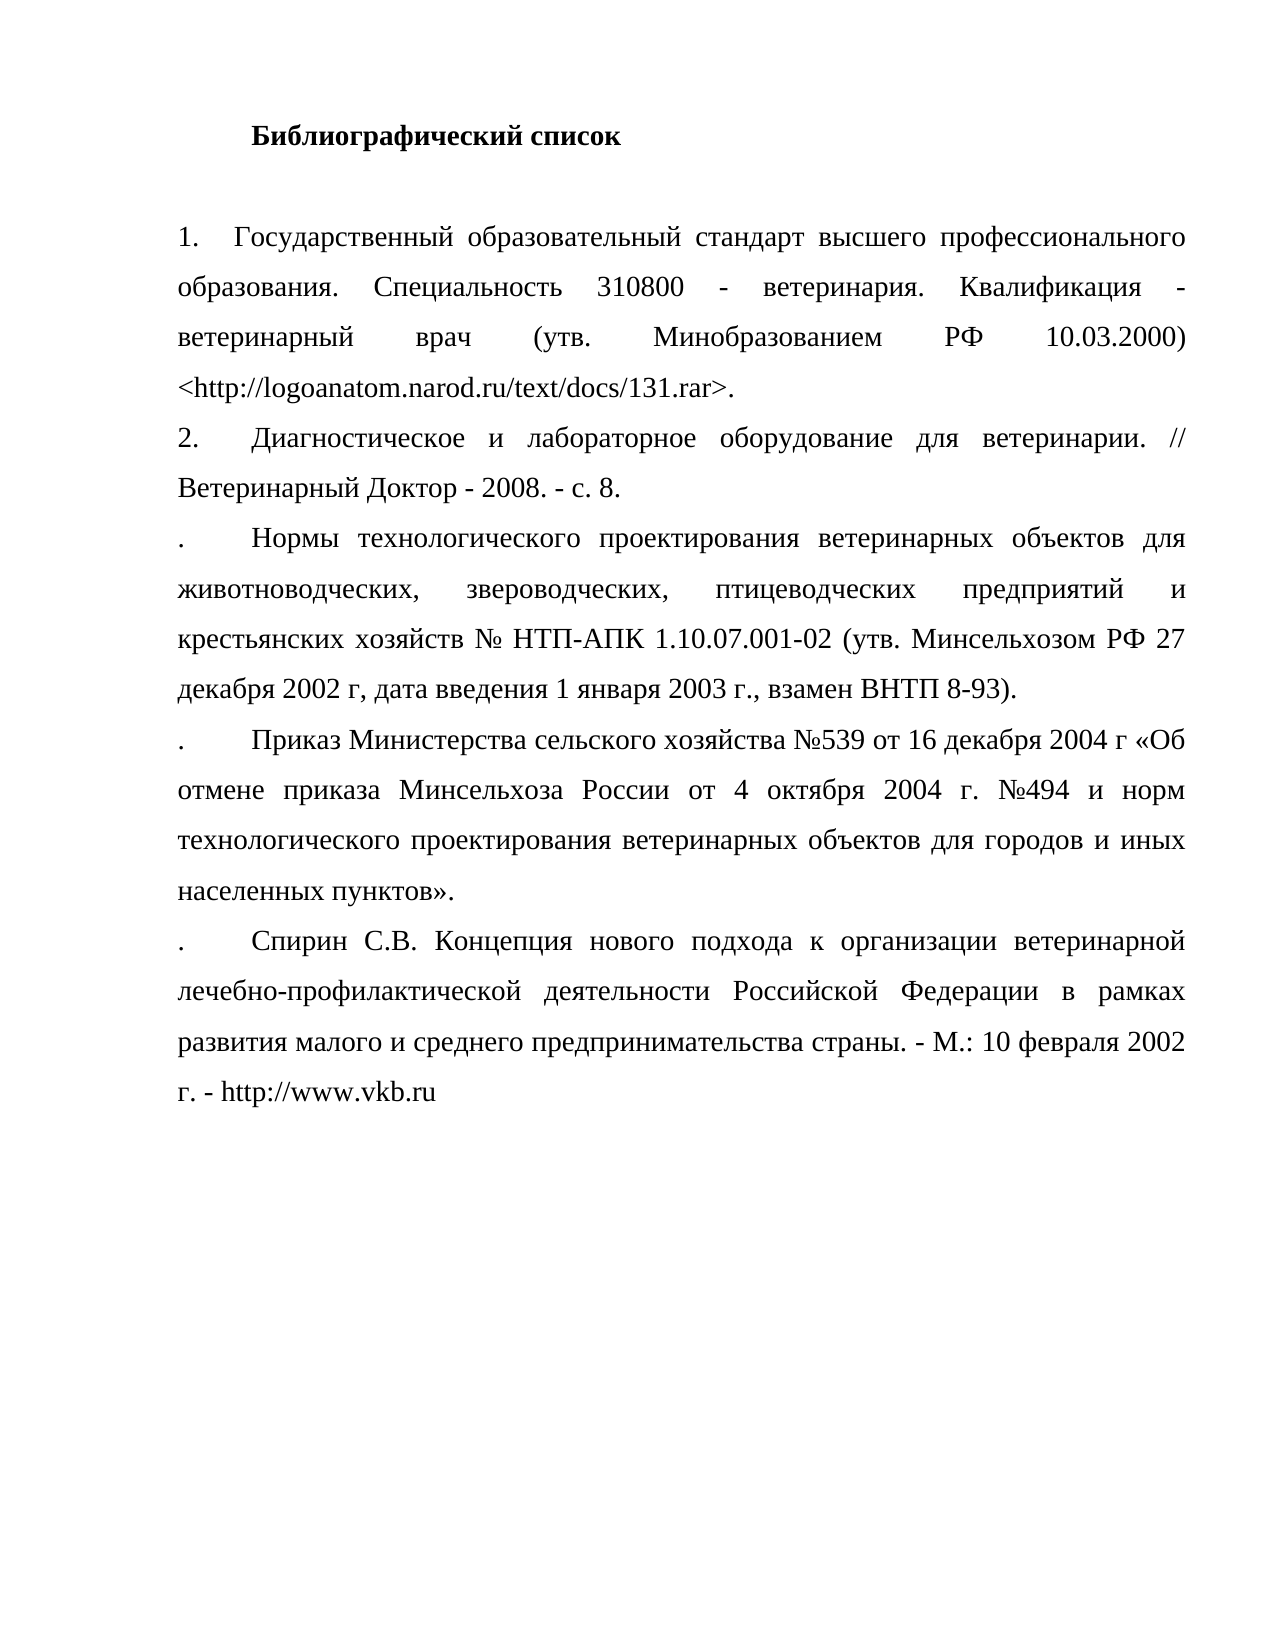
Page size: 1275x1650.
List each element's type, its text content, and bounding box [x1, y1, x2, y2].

text . Спирин С.В. Концепция нового подхода к организации ветеринарной лечебно-профилактической деятельности Российской Федерации в рамках развития малого и среднего предпринимательства страны. - М.: 10 февраля 2002 г. - http://www.vkb.ru [177, 923, 1186, 1108]
text 2. Диагностическое и лабораторное оборудование для ветеринарии. // Ветеринарный Доктор - 2008. - с. 8. [177, 420, 1186, 504]
text 1. Государственный образовательный стандарт высшего профессионального образования. Специальность 310800 - ветеринария. Квалификация - ветеринарный врач (утв. Минобразованием РФ 10.03.2000) <http://logoanatom.narod.ru/text/docs/131.rar>. [177, 219, 1186, 403]
text . Приказ Министерства сельского хозяйства №539 от 16 декабря 2004 г «Об отмене приказа Минсельхоза России от 4 октября 2004 г. №494 и норм технологического проектирования ветеринарных объектов для городов и иных населенных пунктов». [177, 722, 1186, 906]
text Библиографический список [177, 118, 1186, 152]
text . Нормы технологического проектирования ветеринарных объектов для животноводческих, звероводческих, птицеводческих предприятий и крестьянских хозяйств № НТП-АПК 1.10.07.001-02 (утв. Минсельхозом РФ 27 декабря 2002 г, дата введения 1 января 2003 г., взамен ВНТП 8-93). [177, 521, 1186, 705]
